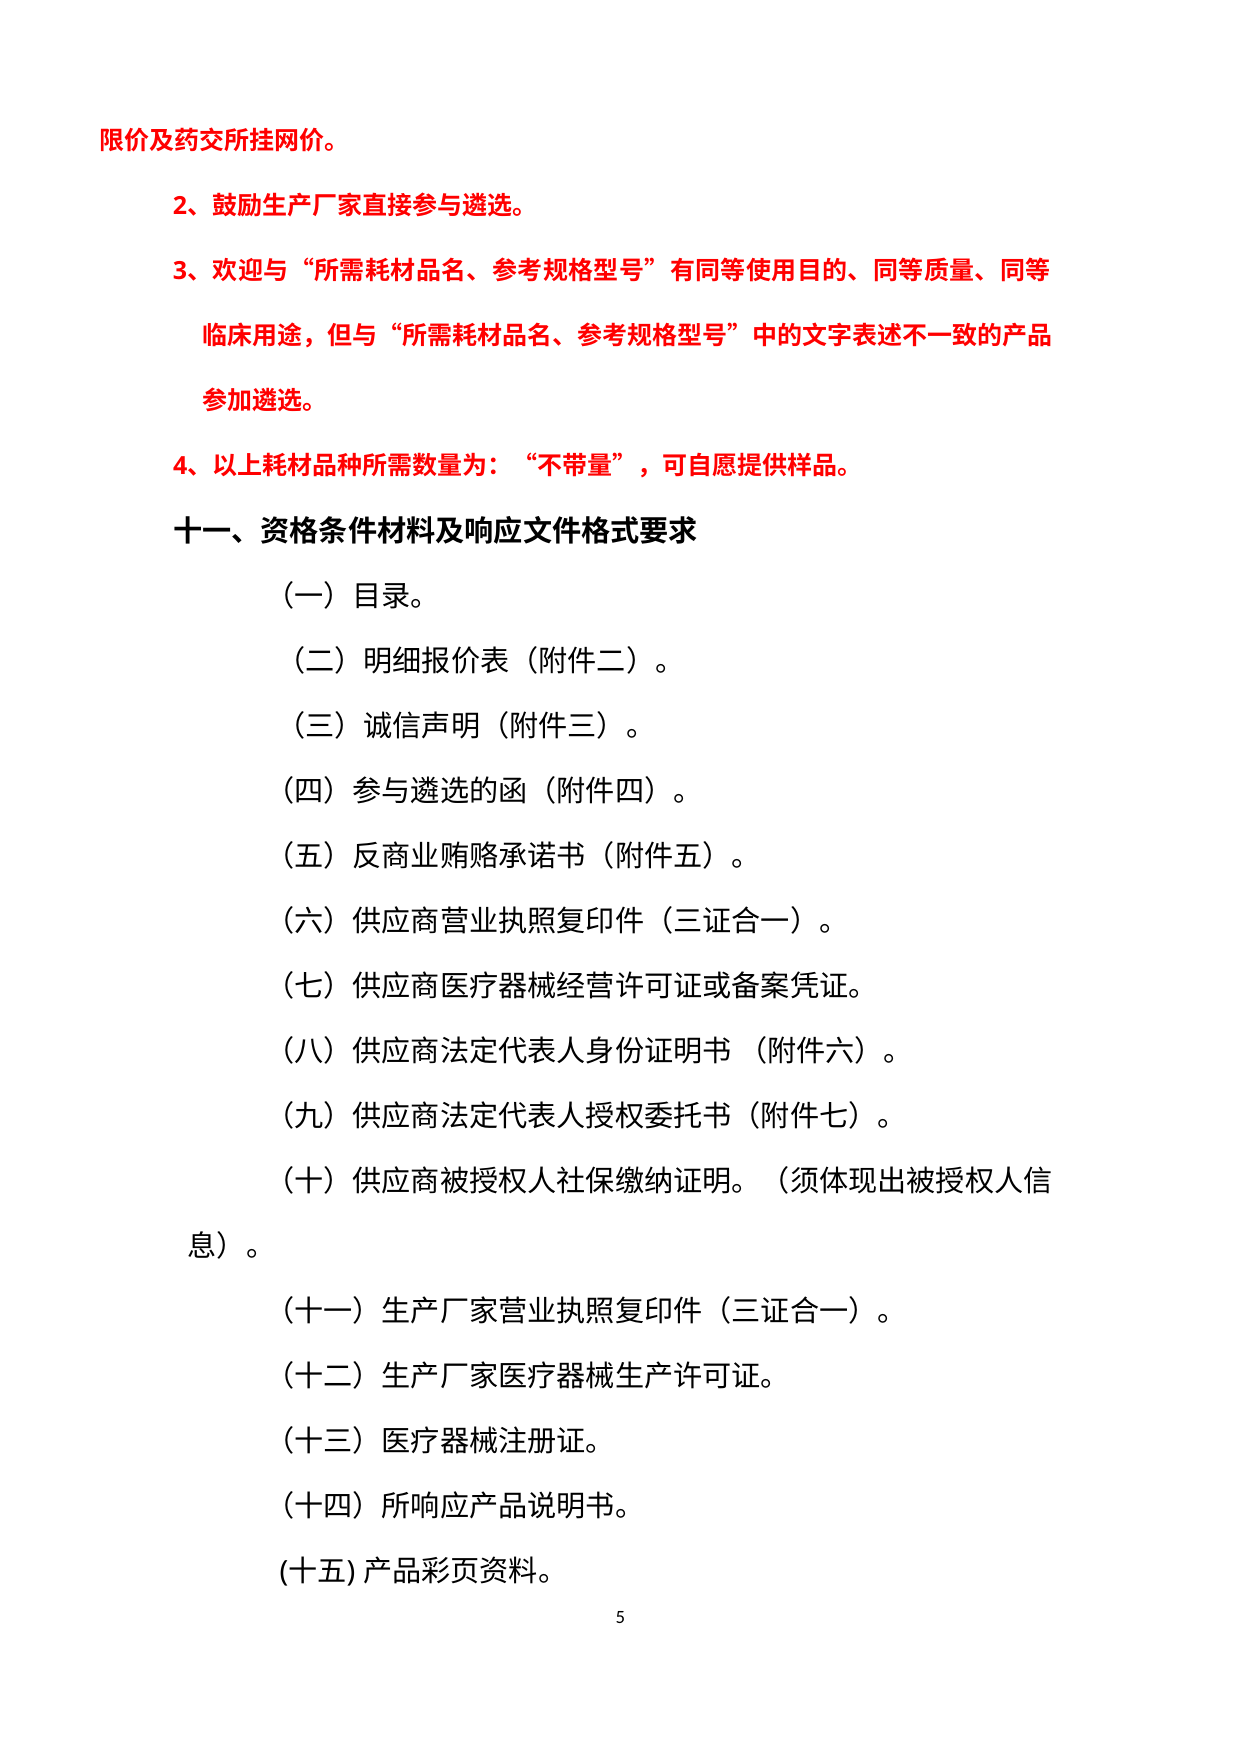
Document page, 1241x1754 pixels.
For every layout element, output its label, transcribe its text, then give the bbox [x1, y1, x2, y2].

text 4、以上耗材品种所需数量为：“不带量”，可自愿提供样品。 [173, 431, 1053, 496]
text 2、鼓励生产厂家直接参与遴选。 [173, 171, 1053, 236]
text （三）诚信声明（附件三）。 [276, 691, 1053, 756]
text （九）供应商法定代表人授权委托书（附件七）。 [187, 1081, 1053, 1146]
text （二）明细报价表（附件二）。 [276, 626, 1053, 691]
text （十四）所响应产品说明书。 [187, 1471, 1053, 1536]
text （十一）生产厂家营业执照复印件（三证合一）。 [187, 1276, 1053, 1341]
text 十一、资格条件材料及响应文件格式要求 [173, 496, 1053, 561]
text （十二）生产厂家医疗器械生产许可证。 [187, 1341, 1053, 1406]
text （七）供应商医疗器械经营许可证或备案凭证。 [187, 951, 1053, 1016]
text （一）目录。 [187, 561, 1053, 626]
text （十三）医疗器械注册证。 [187, 1406, 1053, 1471]
text 3、欢迎与“所需耗材品名、参考规格型号”有同等使用目的、同等质量、同等临床用途，但与“所需耗材品名、参考规格型号”中的文字表述不一致的产品参加遴选。 [173, 236, 1053, 431]
text (十五) 产品彩页资料。 [187, 1536, 1053, 1601]
text 限价及药交所挂网价。 [99, 106, 1053, 171]
text （六）供应商营业执照复印件（三证合一）。 [187, 886, 1053, 951]
text （四）参与遴选的函（附件四）。 [187, 756, 1053, 821]
text （十）供应商被授权人社保缴纳证明。（须体现出被授权人信息）。 [187, 1146, 1053, 1276]
text （五）反商业贿赂承诺书（附件五）。 [187, 821, 1053, 886]
text （八）供应商法定代表人身份证明书 （附件六）。 [187, 1016, 1053, 1081]
